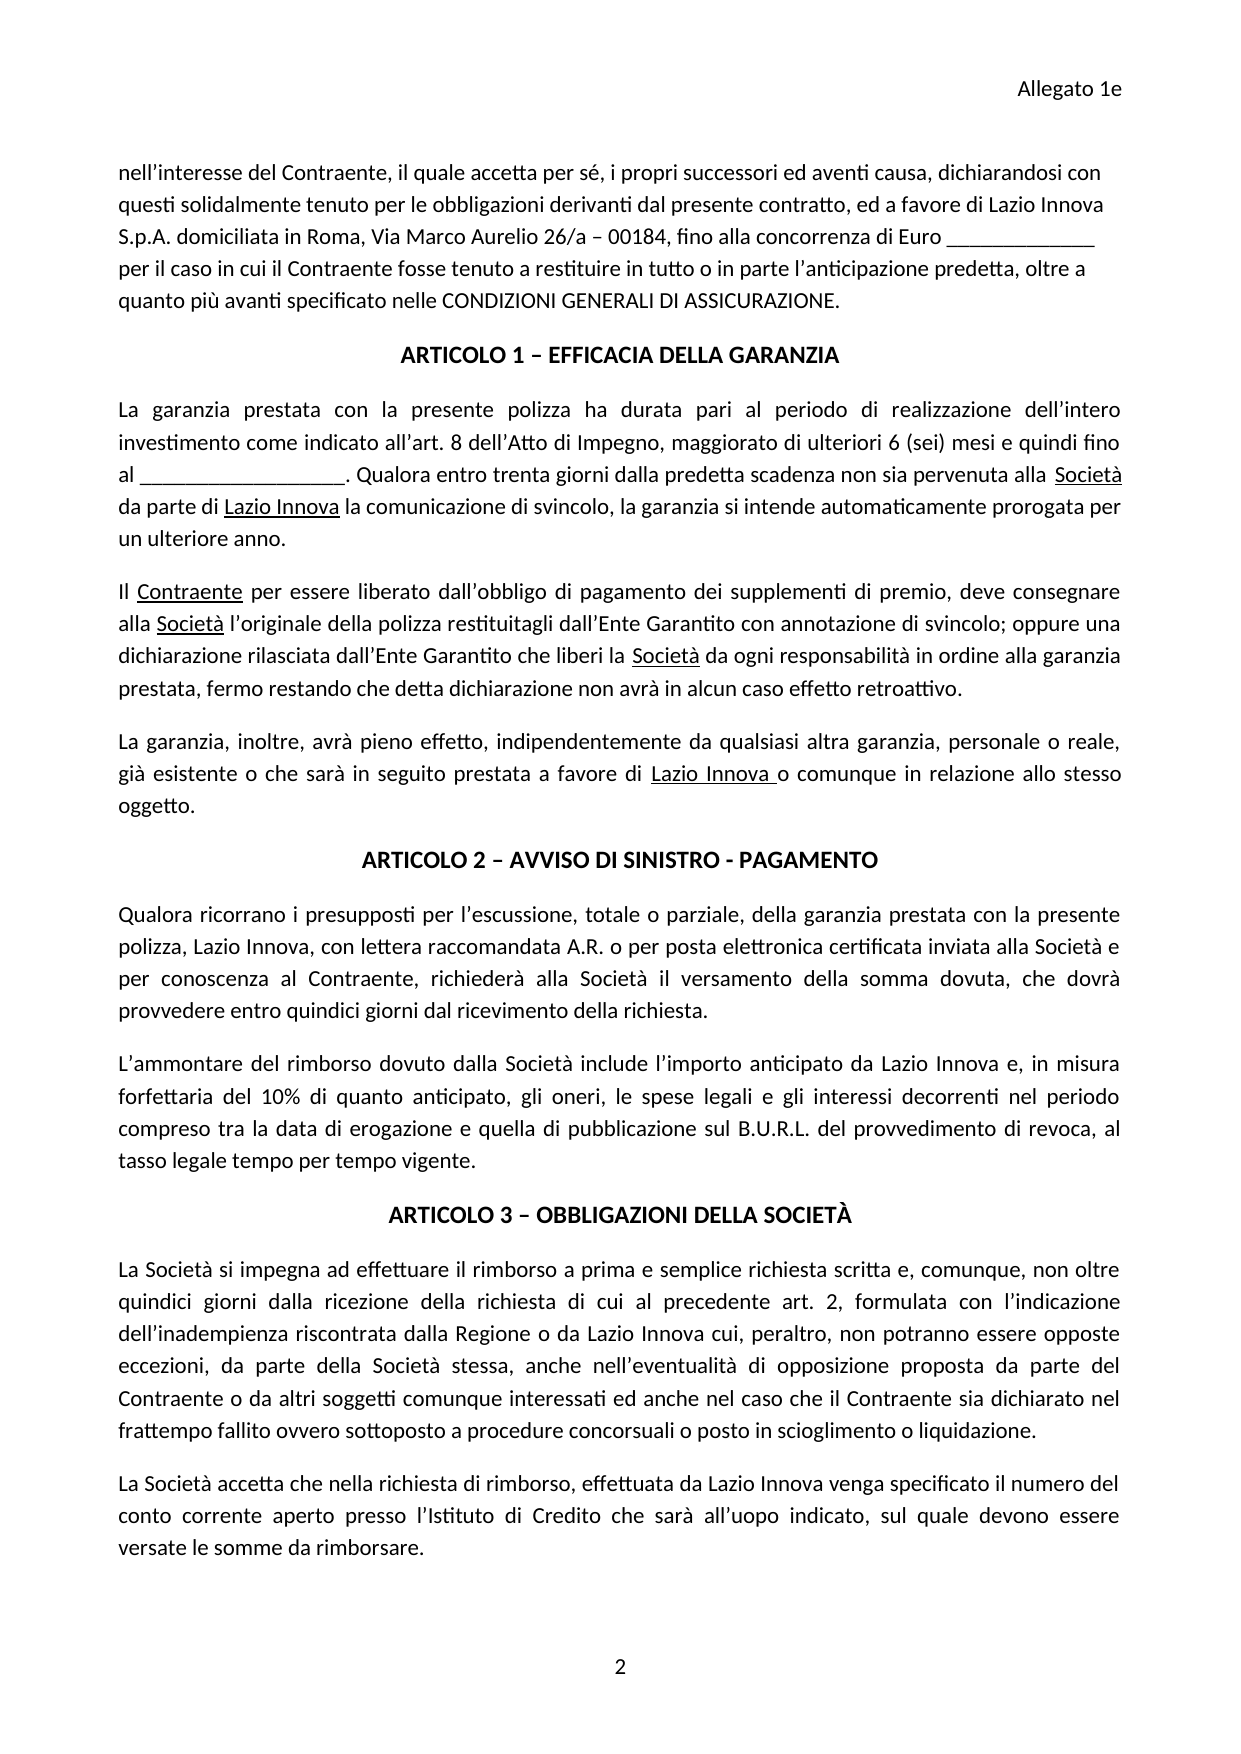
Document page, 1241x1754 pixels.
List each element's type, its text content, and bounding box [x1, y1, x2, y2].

text La garanzia, inoltre, avrà pieno effetto, indipendentemente da qualsiasi altra garanzia, personale o reale, già esistente o che sarà in seguito prestata a favore di Lazio Innova o comunque in relazione allo stesso oggetto. [118, 727, 1122, 819]
text Il Contraente per essere liberato dall’obbligo di pagamento dei supplementi di premio, deve consegnare alla Società l’originale della polizza restituitagli dall’Ente Garantito con annotazione di svincolo; oppure una dichiarazione rilasciata dall’Ente Garantito che liberi da ogni responsabilità in ordine alla garanzia prestata, fermo restando che detta dichiarazione non avrà in alcun caso effetto retroattivo. [118, 577, 1122, 702]
text ARTICOLO 3 – OBBLIGAZIONI DELLA SOCIETÀ [118, 1199, 1122, 1230]
text ARTICOLO 1 – EFFICACIA DELLA GARANZIA [118, 339, 1122, 370]
text La Società si impegna ad effettuare il rimborso a prima e semplice richiesta scritta e, comunque, non oltre quindici giorni dalla ricezione della richiesta di cui al precedente art. 2, formulata con l’indicazione dell’inadempienza riscontrata dalla Regione o da Lazio Innova cui, peraltro, non potranno essere opposte eccezioni, da parte della Società stessa, anche nell’eventualità di opposizione proposta da parte del Contraente o da altri soggetti comunque interessati ed anche nel caso che il Contraente sia dichiarato nel frattempo fallito ovvero sottoposto a procedure concorsuali o posto in scioglimento o liquidazione. [118, 1255, 1122, 1444]
text nell’interesse del Contraente, il quale accetta per sé, i propri successori ed aventi causa, dichiarandosi con questi solidalmente tenuto per le obbligazioni derivanti dal presente contratto, ed a favore di Lazio Innova S.p.A. domiciliata in Roma, Via Marco Aurelio 26/a – 00184, fino alla concorrenza di Euro _____________ per il caso in cui il Contraente fosse tenuto a restituire in tutto o in parte l’anticipazione predetta, oltre a quanto più avanti specificato nelle CONDIZIONI GENERALI DI ASSICURAZIONE. [118, 158, 1122, 314]
text Qualora ricorrano i presupposti per l’escussione, totale o parziale, della garanzia prestata con la presente polizza, Lazio Innova, con lettera raccomandata A.R. o per posta elettronica certificata inviata alla Società e per conoscenza al Contraente, richiederà alla Società il versamento della somma dovuta, che dovrà provvedere entro quindici giorni dal ricevimento della richiesta. [118, 900, 1122, 1024]
text L’ammontare del rimborso dovuto dalla Società include l’importo anticipato da Lazio Innova e, in misura forfettaria del 10% di quanto anticipato, gli oneri, le spese legali e gli interessi decorrenti nel periodo compreso tra la data di erogazione e quella di pubblicazione sul B.U.R.L. del provvedimento di revoca, al tasso legale tempo per tempo vigente. [118, 1049, 1122, 1174]
text La Società accetta che nella richiesta di rimborso, effettuata da Lazio Innova venga specificato il numero del conto corrente aperto presso l’Istituto di Credito che sarà all’uopo indicato, sul quale devono essere versate le somme da rimborsare. [118, 1469, 1122, 1561]
text ARTICOLO 2 – AVVISO DI SINISTRO - PAGAMENTO [118, 844, 1122, 875]
text La garanzia prestata con la presente polizza ha durata pari al periodo di realizzazione dell’intero investimento come indicato all’art. 8 dell’Atto di Impegno, maggiorato di ulteriori 6 (sei) mesi e quindi fino al __________________. Qualora entro trenta giorni dalla predetta scadenza non sia pervenuta alla Società da parte di Lazio Innova la comunicazione di svincolo, la garanzia si intende automaticamente prorogata per un ulteriore anno. [118, 395, 1122, 552]
